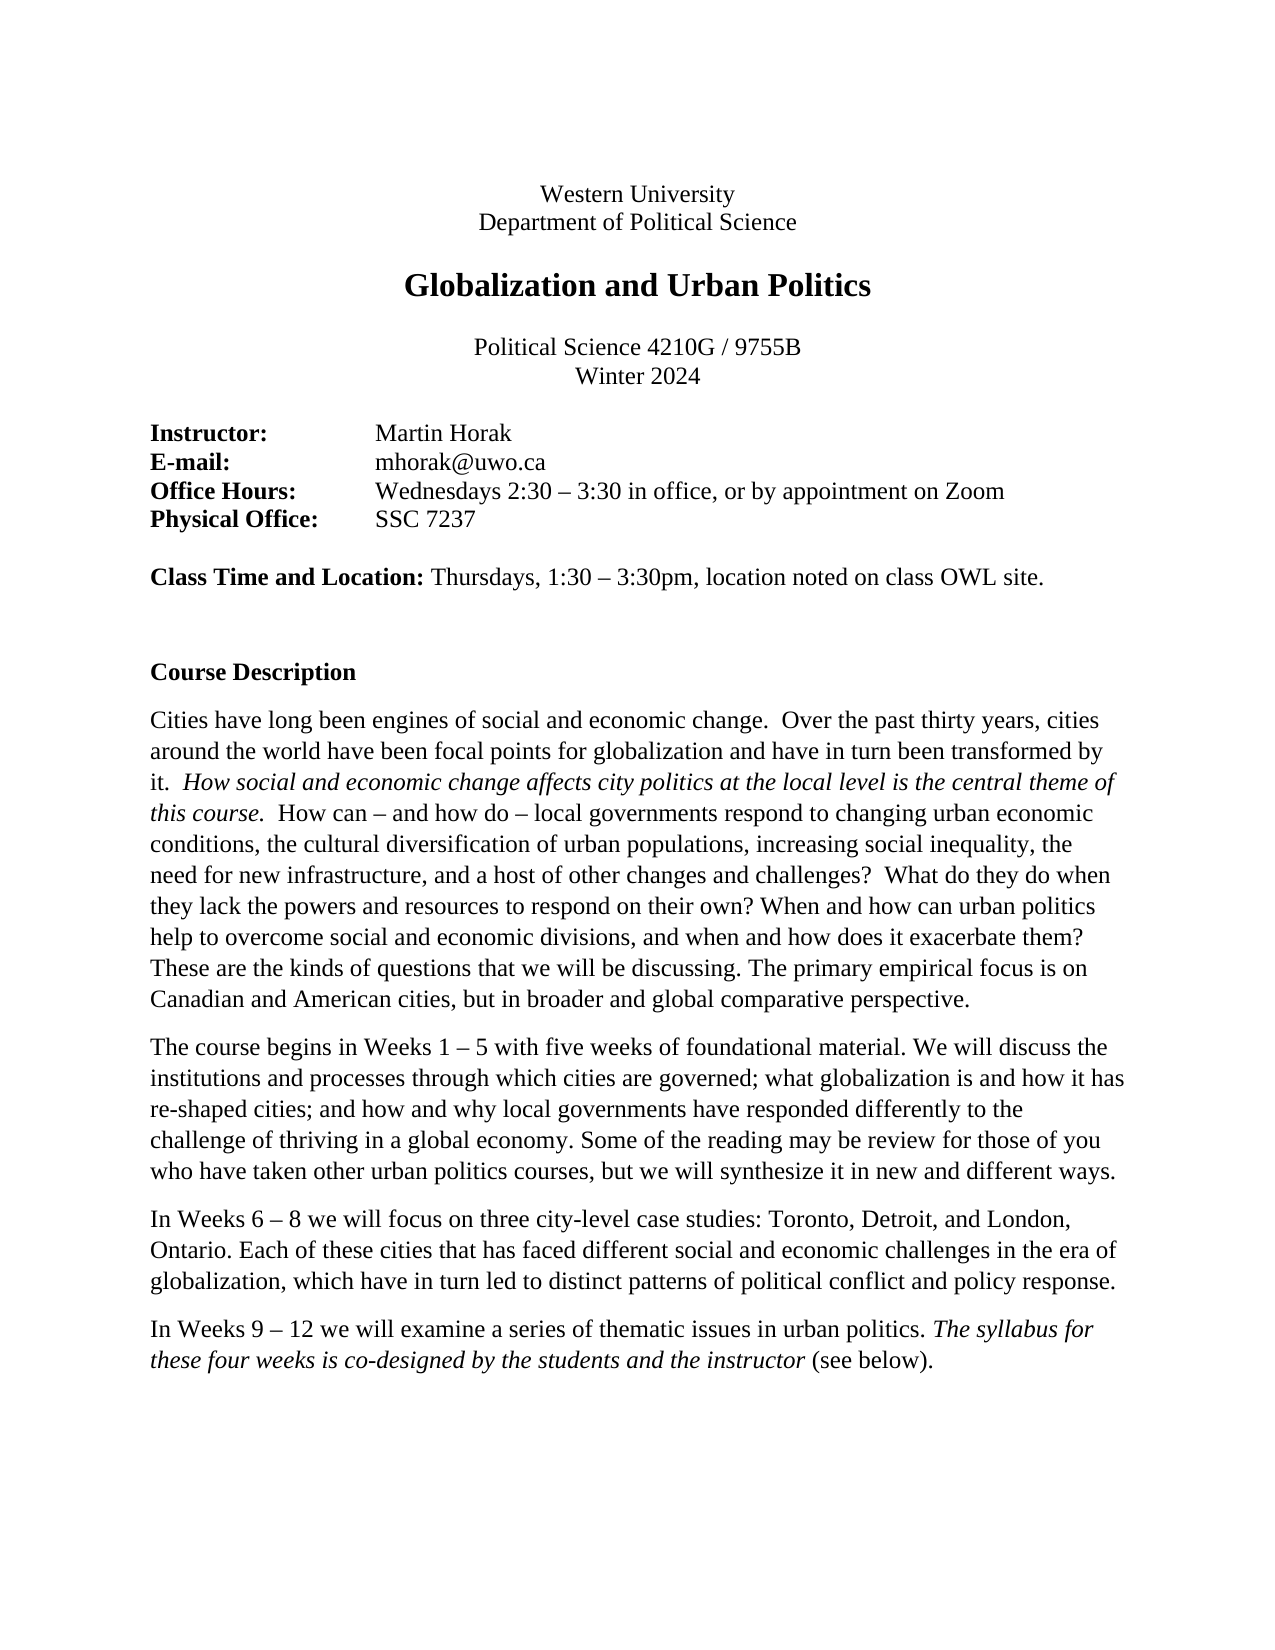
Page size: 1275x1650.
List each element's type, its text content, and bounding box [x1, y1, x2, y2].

text Physical Office: SSC 7237 [150, 504, 1125, 533]
text Class Time and Location: Thursdays, 1:30 – 3:30pm, location noted on class OWL site. [150, 562, 1125, 591]
text Department of Political Science [150, 207, 1125, 236]
text Instructor: Martin Horak [150, 418, 1125, 447]
text Political Science 4210G / 9755B [150, 332, 1125, 361]
text E-mail: mhorak@uwo.ca [150, 447, 1125, 476]
text Course Description [150, 657, 1125, 686]
text Office Hours: Wednesdays 2:30 – 3:30 in office, or by appointment on Zoom [150, 476, 1125, 504]
text Western University [150, 179, 1125, 207]
text In Weeks 9 – 12 we will examine a series of thematic issues in urban politics. The syllabus for these four weeks is co-designed by the students and the instructor (see below). [150, 1314, 1125, 1374]
text Winter 2024 [150, 361, 1125, 389]
text In Weeks 6 – 8 we will focus on three city-level case studies: Toronto, Detroit, and London, Ontario. Each of these cities that has faced different social and economic challenges in the era of globalization, which have in turn led to distinct patterns of political conflict and policy response. [150, 1204, 1125, 1295]
text Cities have long been engines of social and economic change. Over the past thirty years, cities around the world have been focal points for globalization and have in turn been transformed by it. How social and economic change affects city politics at the local level is the central theme of this course. How can – and how do – local governments respond to changing urban economic conditions, the cultural diversification of urban populations, increasing social inequality, the need for new infrastructure, and a host of other changes and challenges? What do they do when they lack the powers and resources to respond on their own? When and how can urban politics help to overcome social and economic divisions, and when and how does it exacerbate them? These are the kinds of questions that we will be discussing. The primary empirical focus is on Canadian and American cities, but in broader and global comparative perspective. [150, 705, 1125, 1013]
text Globalization and Urban Politics [150, 265, 1125, 303]
text The course begins in Weeks 1 – 5 with five weeks of foundational material. We will discuss the institutions and processes through which cities are governed; what globalization is and how it has re-shaped cities; and how and why local governments have responded differently to the challenge of thriving in a global economy. Some of the reading may be review for those of you who have taken other urban politics courses, but we will synthesize it in new and different ways. [150, 1032, 1125, 1185]
